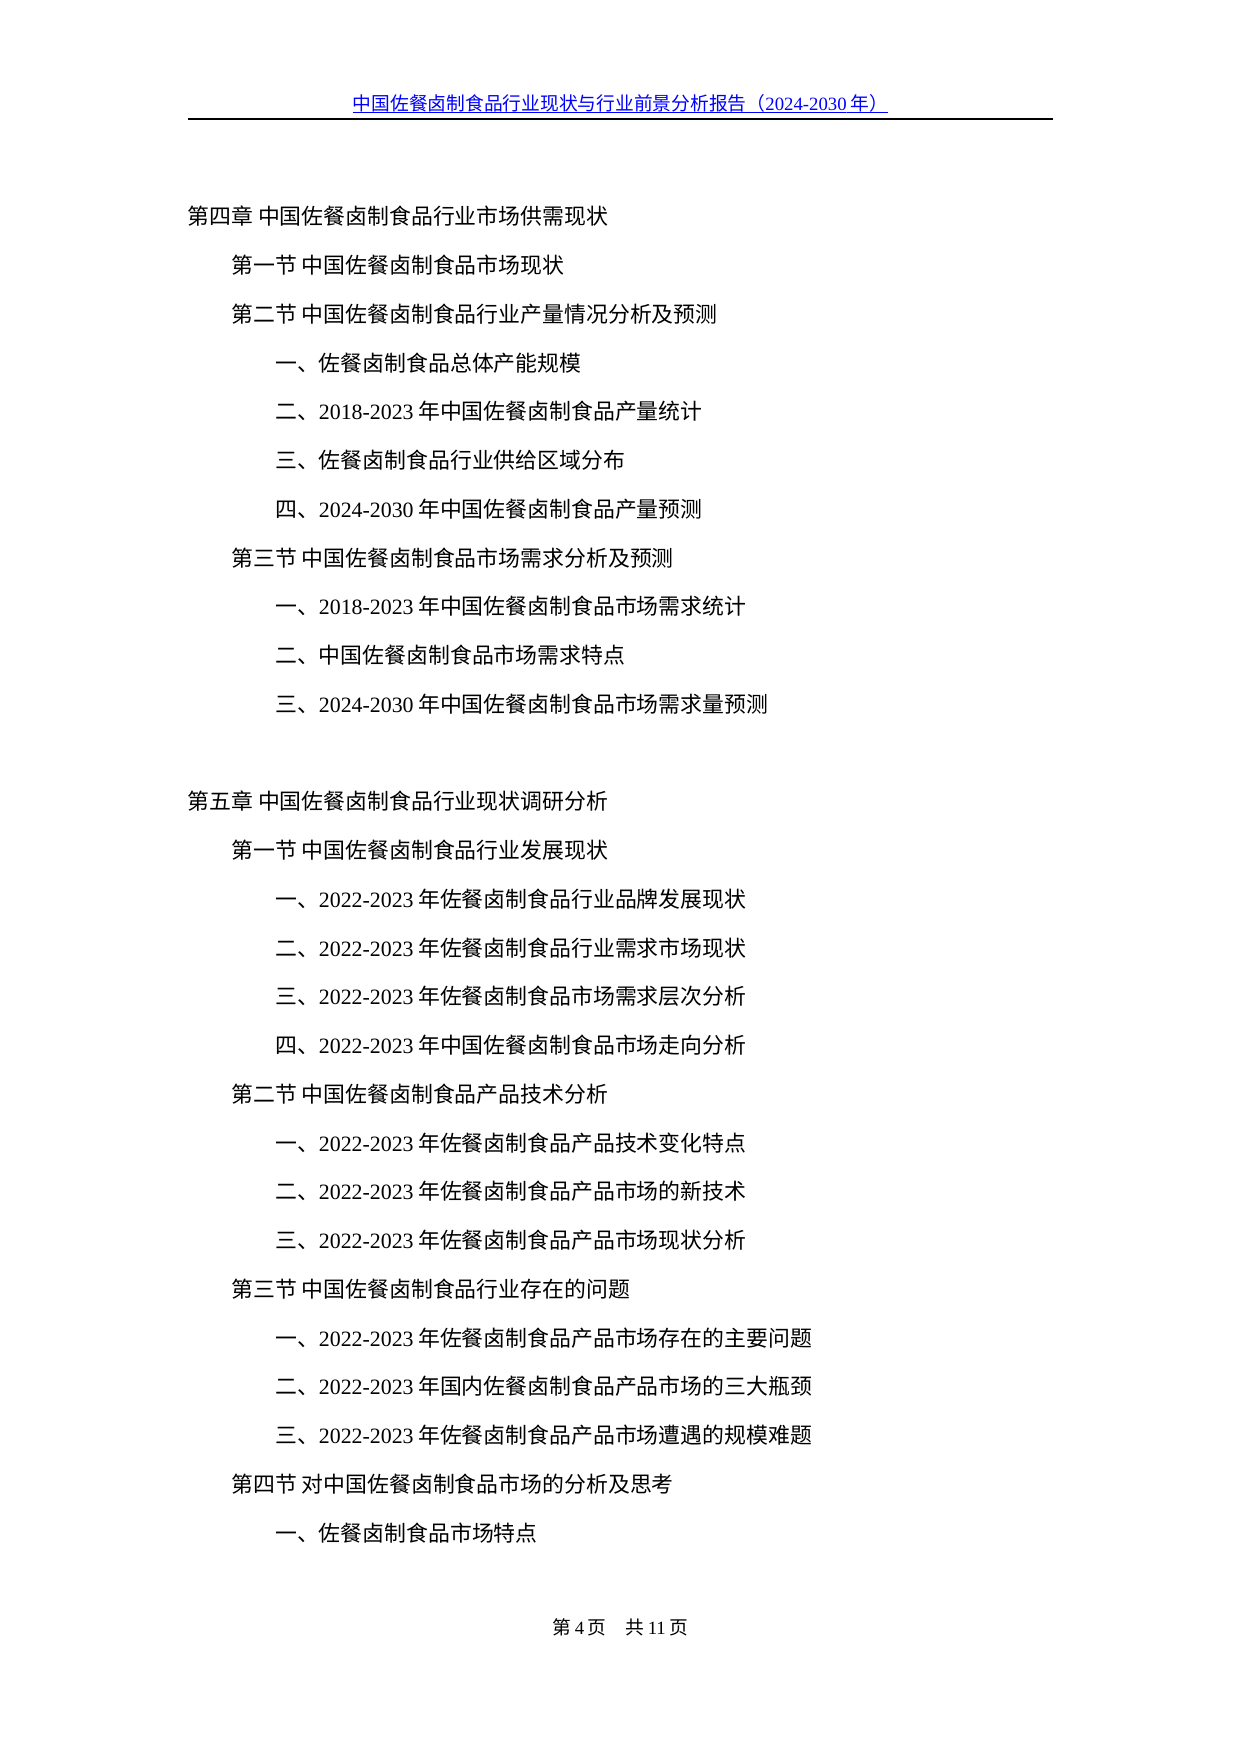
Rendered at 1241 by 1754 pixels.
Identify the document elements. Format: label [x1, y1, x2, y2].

text [187, 150, 1053, 1548]
